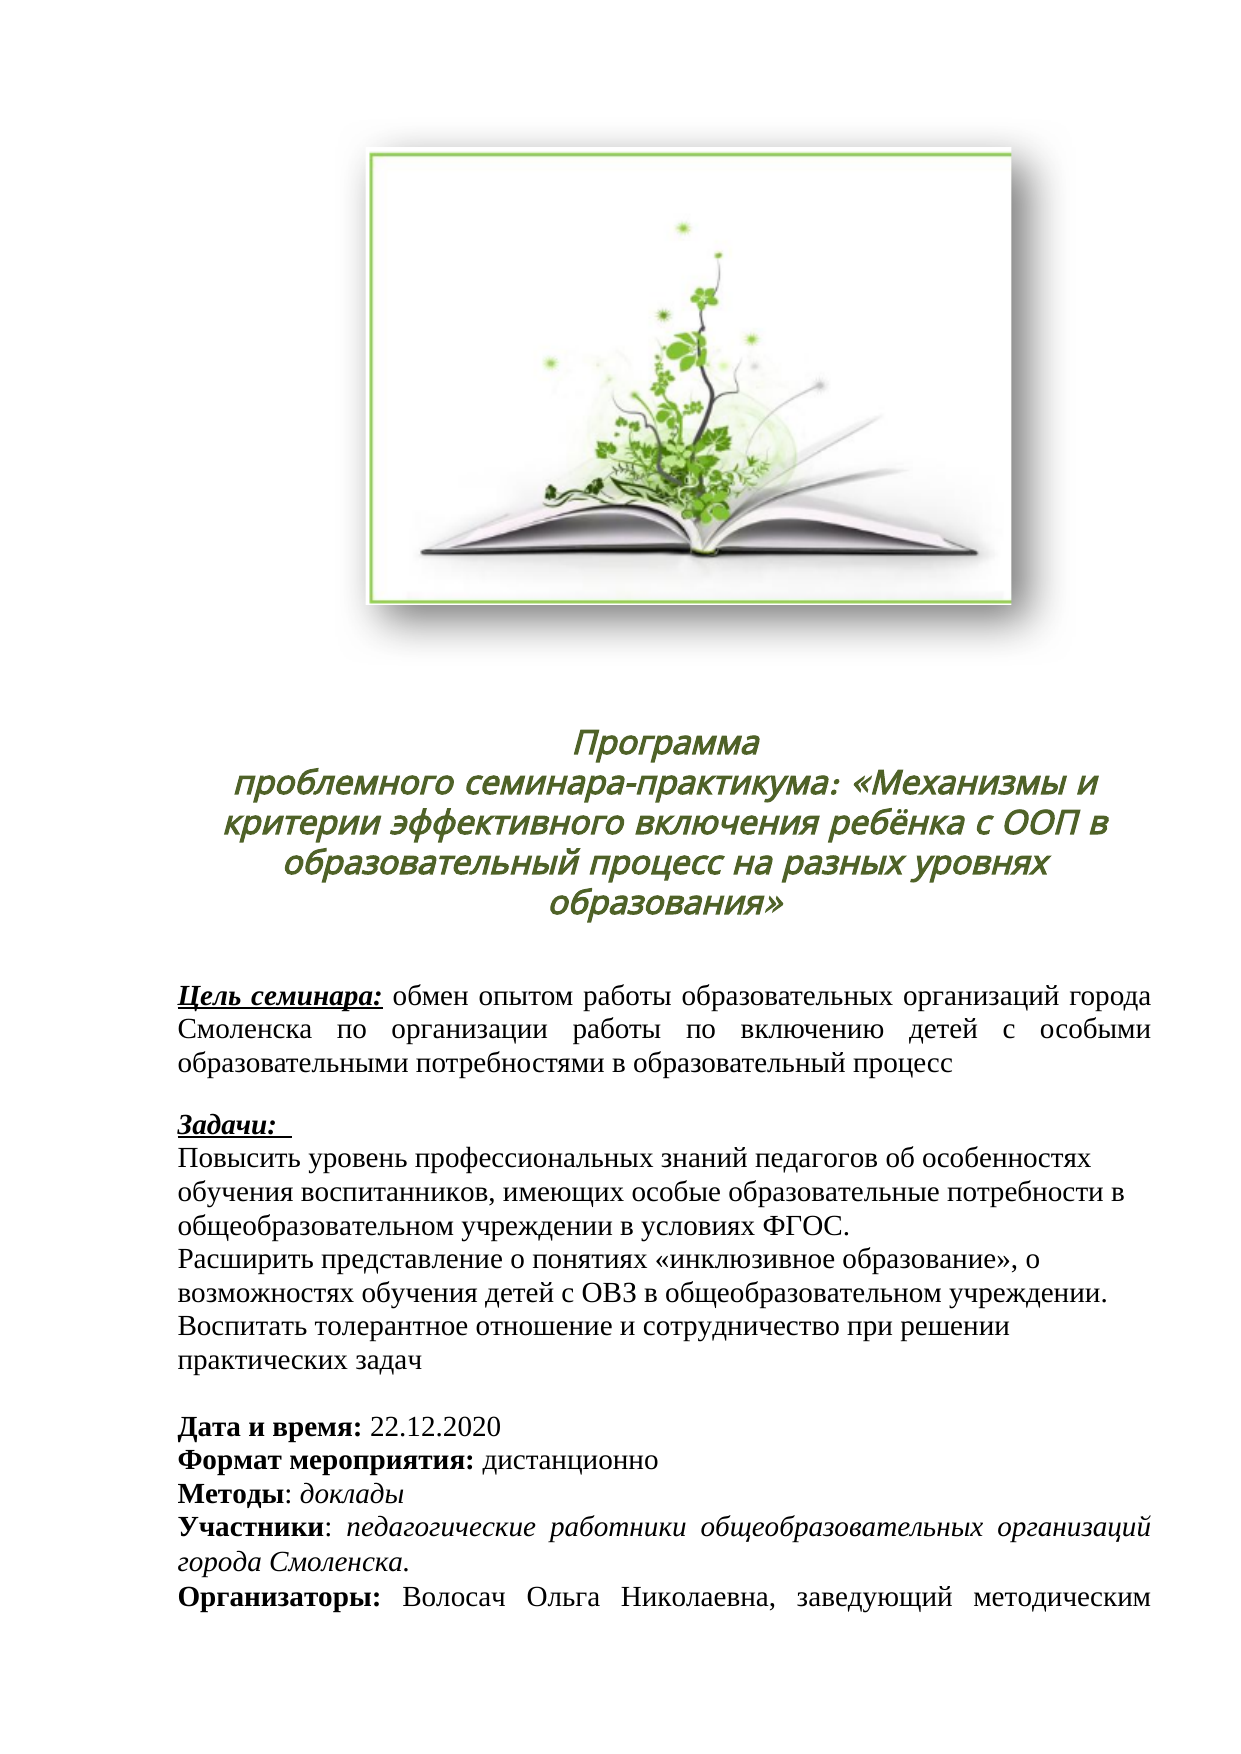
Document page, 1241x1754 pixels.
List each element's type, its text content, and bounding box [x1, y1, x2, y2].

text проблемного семинара-практикума: «Механизмы и критерии эффективного включения ребёнка с ООП в образовательный процесс на разных уровнях образования» [177, 761, 1152, 921]
text Воспитать толерантное отношение и сотрудничество при решении практических задач [177, 1308, 1152, 1375]
text Участники: педагогические работники общеобразовательных организаций города Смоленска. [177, 1509, 1152, 1579]
picture [365, 147, 1012, 605]
text Повысить уровень профессиональных знаний педагогов об особенностях обучения воспитанников, имеющих особые образовательные потребности в общеобразовательном учреждении в условиях ФГОС. [177, 1141, 1152, 1241]
text Формат мероприятия: дистанционно [177, 1442, 1152, 1476]
text Цель семинара: обмен опытом работы образовательных организаций города Смоленска по организации работы по включению детей с особыми образовательными потребностями в образовательный процесс [177, 978, 1152, 1078]
text Дата и время: 22.12.2020 [177, 1409, 1152, 1442]
text Методы: доклады [177, 1476, 1152, 1509]
text Программа [177, 721, 1152, 761]
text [177, 1579, 1152, 1612]
text Задачи: [177, 1107, 1152, 1141]
text Расширить представление о понятиях «инклюзивное образование», о возможностях обучения детей с ОВЗ в общеобразовательном учреждении. [177, 1241, 1152, 1308]
